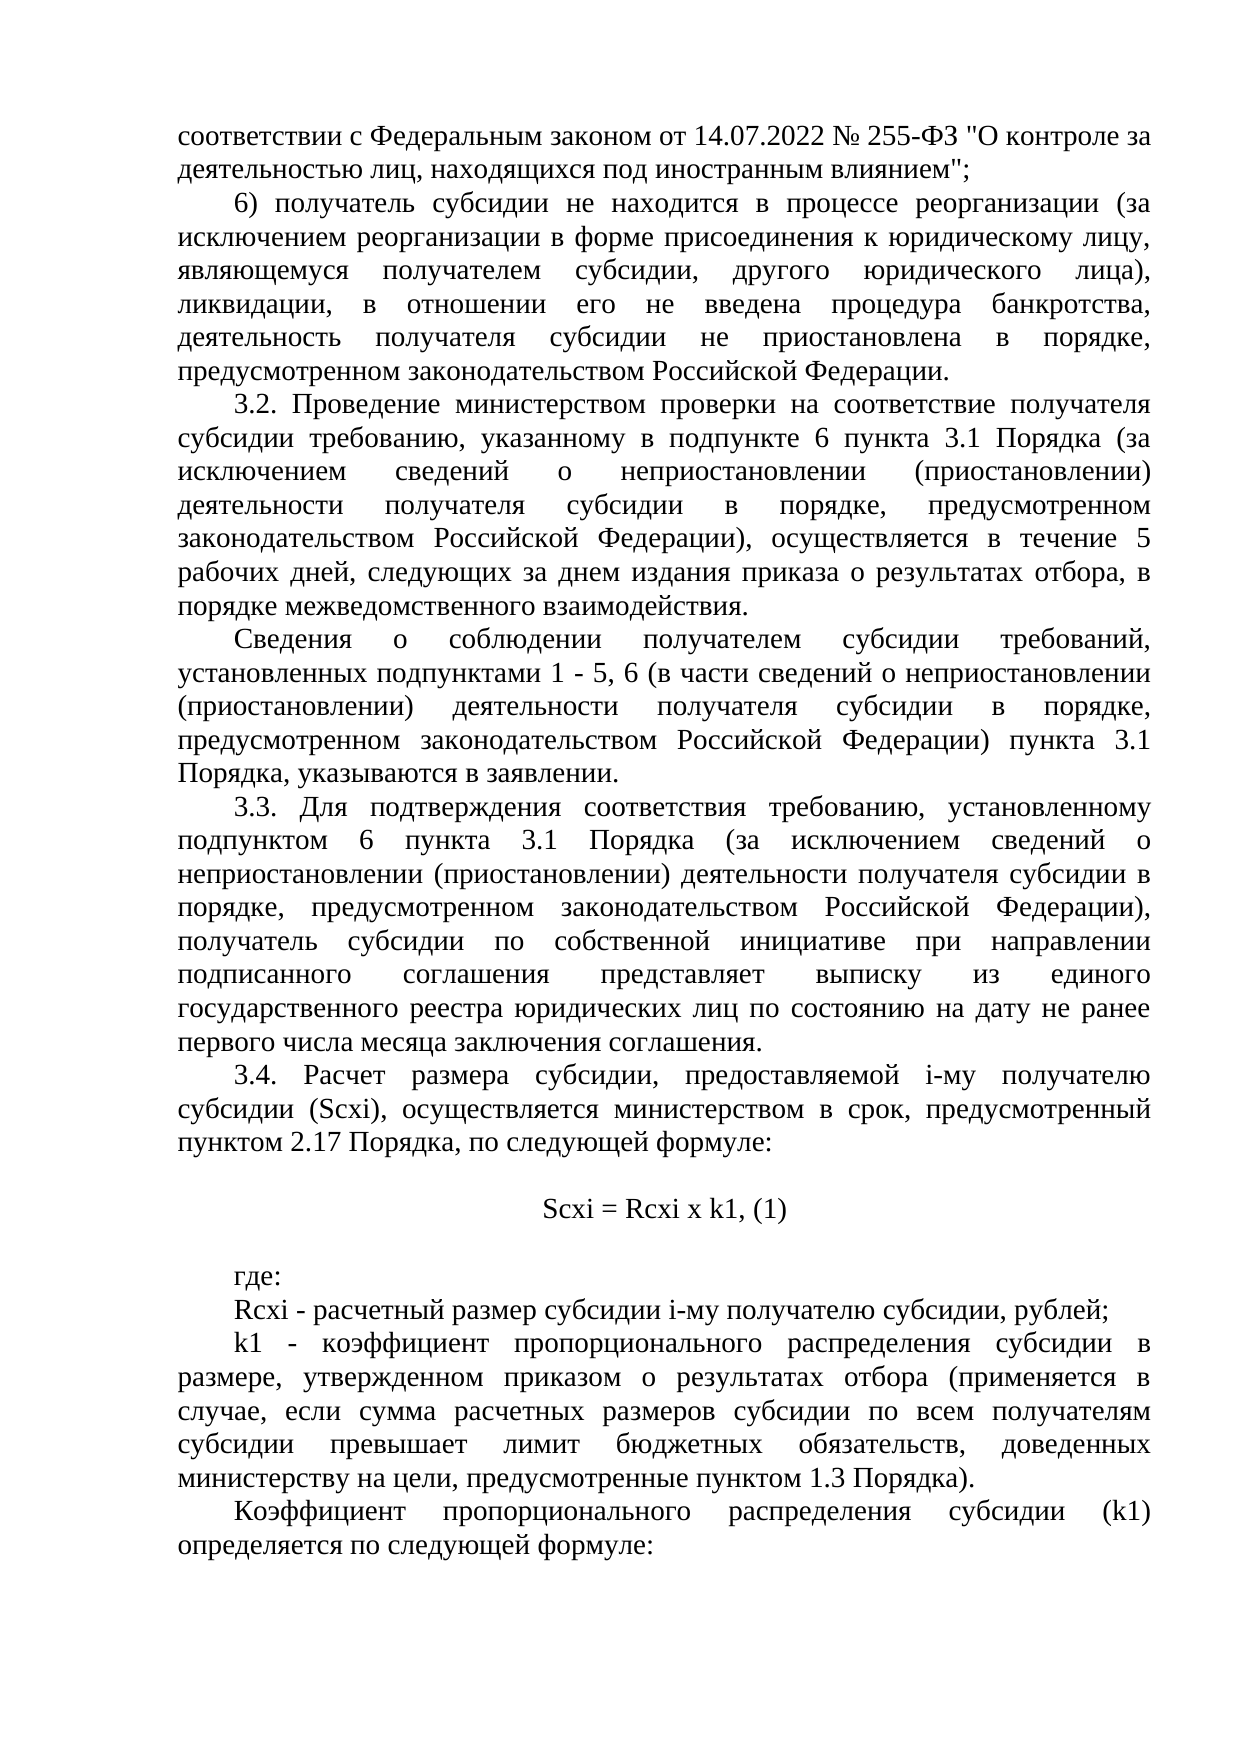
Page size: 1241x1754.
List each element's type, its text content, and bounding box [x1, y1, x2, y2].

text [177, 118, 1152, 185]
text 3.4. Расчет размера субсидии, предоставляемой i-му получателю субсидии (Sсxi), осуществляется министерством в срок, предусмотренный пунктом 2.17 Порядка, по следующей формуле: [177, 1057, 1152, 1158]
text 3.2. Проведение министерством проверки на соответствие получателя субсидии требованию, указанному в подпункте 6 пункта 3.1 Порядка (за исключением сведений о неприостановлении (приостановлении) деятельности получателя субсидии в порядке, предусмотренном законодательством Российской Федерации), осуществляется в течение 5 рабочих дней, следующих за днем издания приказа о результатах отбора, в порядке межведомственного взаимодействия. [177, 386, 1152, 621]
text 6) получатель субсидии не находится в процессе реорганизации (за исключением реорганизации в форме присоединения к юридическому лицу, являющемуся получателем субсидии, другого юридического лица), ликвидации, в отношении его не введена процедура банкротства, деятельность получателя субсидии не приостановлена в порядке, предусмотренном законодательством Российской Федерации. [177, 185, 1152, 386]
text Sсxi = Rcxi x k1, (1) [177, 1191, 1152, 1225]
text 3.3. Для подтверждения соответствия требованию, установленному подпунктом 6 пункта 3.1 Порядка (за исключением сведений о неприостановлении (приостановлении) деятельности получателя субсидии в порядке, предусмотренном законодательством Российской Федерации), получатель субсидии по собственной инициативе при направлении подписанного соглашения представляет выписку из единого государственного реестра юридических лиц по состоянию на дату не ранее первого числа месяца заключения соглашения. [177, 789, 1152, 1057]
text Rсхi - расчетный размер субсидии i-му получателю субсидии, рублей; [177, 1292, 1152, 1326]
text Сведения о соблюдении получателем субсидии требований, установленных подпунктами 1 - 5, 6 (в части сведений о неприостановлении (приостановлении) деятельности получателя субсидии в порядке, предусмотренном законодательством Российской Федерации) пункта 3.1 Порядка, указываются в заявлении. [177, 621, 1152, 789]
text k1 - коэффициент пропорционального распределения субсидии в размере, утвержденном приказом о результатах отбора (применяется в случае, если сумма расчетных размеров субсидии по всем получателям субсидии превышает лимит бюджетных обязательств, доведенных министерству на цели, предусмотренные пунктом 1.3 Порядка). [177, 1326, 1152, 1493]
text Коэффициент пропорционального распределения субсидии (k1) определяется по следующей формуле: [177, 1493, 1152, 1560]
text где: [177, 1258, 1152, 1292]
